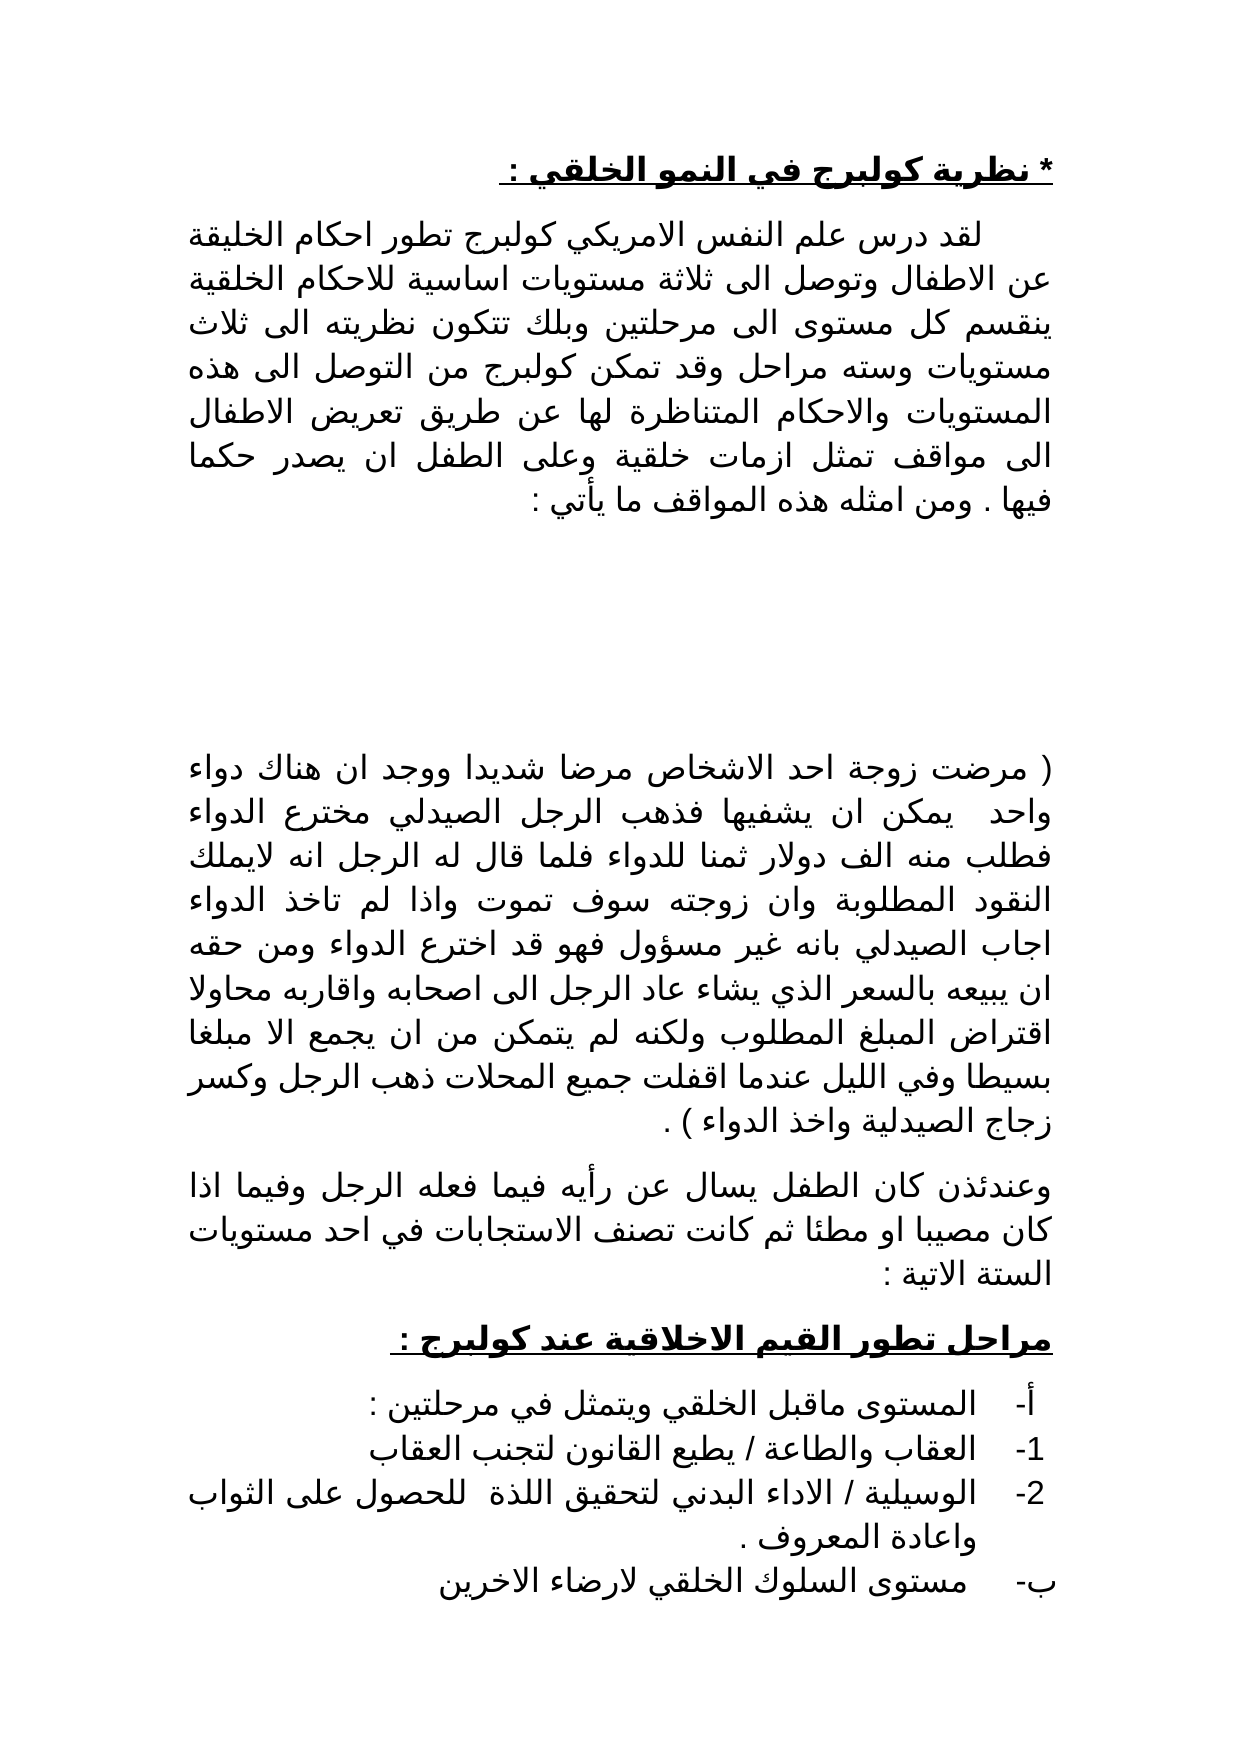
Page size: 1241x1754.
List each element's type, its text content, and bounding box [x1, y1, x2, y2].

list العقاب والطاعة / يطيع القانون لتجنب العقاب [187, 1429, 1015, 1467]
list المستوى ماقبل الخلقي ويتمثل في مرحلتين : [187, 1384, 1015, 1423]
text وعندئذن كان الطفل يسال عن رأيه فيما فعله الرجل وفيما اذا كان مصيبا او مطئا ثم كانت تصنف الاستجابات في احد مستويات الستة الاتية : [187, 1166, 1053, 1293]
text * نظرية كولبرج في النمو الخلقي : [187, 150, 1053, 188]
text لقد درس علم النفس الامريكي كولبرج تطور احكام الخليقة عن الاطفال وتوصل الى ثلاثة مستويات اساسية للاحكام الخلقية ينقسم كل مستوى الى مرحلتين وبلك تتكون نظريته الى ثلاث مستويات وسته مراحل وقد تمكن كولبرج من التوصل الى هذه المستويات والاحكام المتناظرة لها عن طريق تعريض الاطفال الى مواقف تمثل ازمات خلقية وعلى الطفل ان يصدر حكما فيها . ومن امثله هذه المواقف ما يأتي : [187, 215, 1053, 518]
list مستوى السلوك الخلقي لارضاء الاخرين [187, 1561, 1015, 1599]
text ( مرضت زوجة احد الاشخاص مرضا شديدا ووجد ان هناك دواء واحد يمكن ان يشفيها فذهب الرجل الصيدلي مخترع الدواء فطلب منه الف دولار ثمنا للدواء فلما قال له الرجل انه لايملك النقود المطلوبة وان زوجته سوف تموت واذا لم تاخذ الدواء اجاب الصيدلي بانه غير مسؤول فهو قد اخترع الدواء ومن حقه ان يبيعه بالسعر الذي يشاء عاد الرجل الى اصحابه واقاربه محاولا اقتراض المبلغ المطلوب ولكنه لم يتمكن من ان يجمع الا مبلغا بسيطا وفي الليل عندما اقفلت جميع المحلات ذهب الرجل وكسر زجاج الصيدلية واخذ الدواء ) . [187, 748, 1053, 1139]
list الوسيلية / الاداء البدني لتحقيق اللذة للحصول على الثواب واعادة المعروف . [187, 1473, 1015, 1555]
text مراحل تطور القيم الاخلاقية عند كولبرج : [187, 1319, 1053, 1358]
